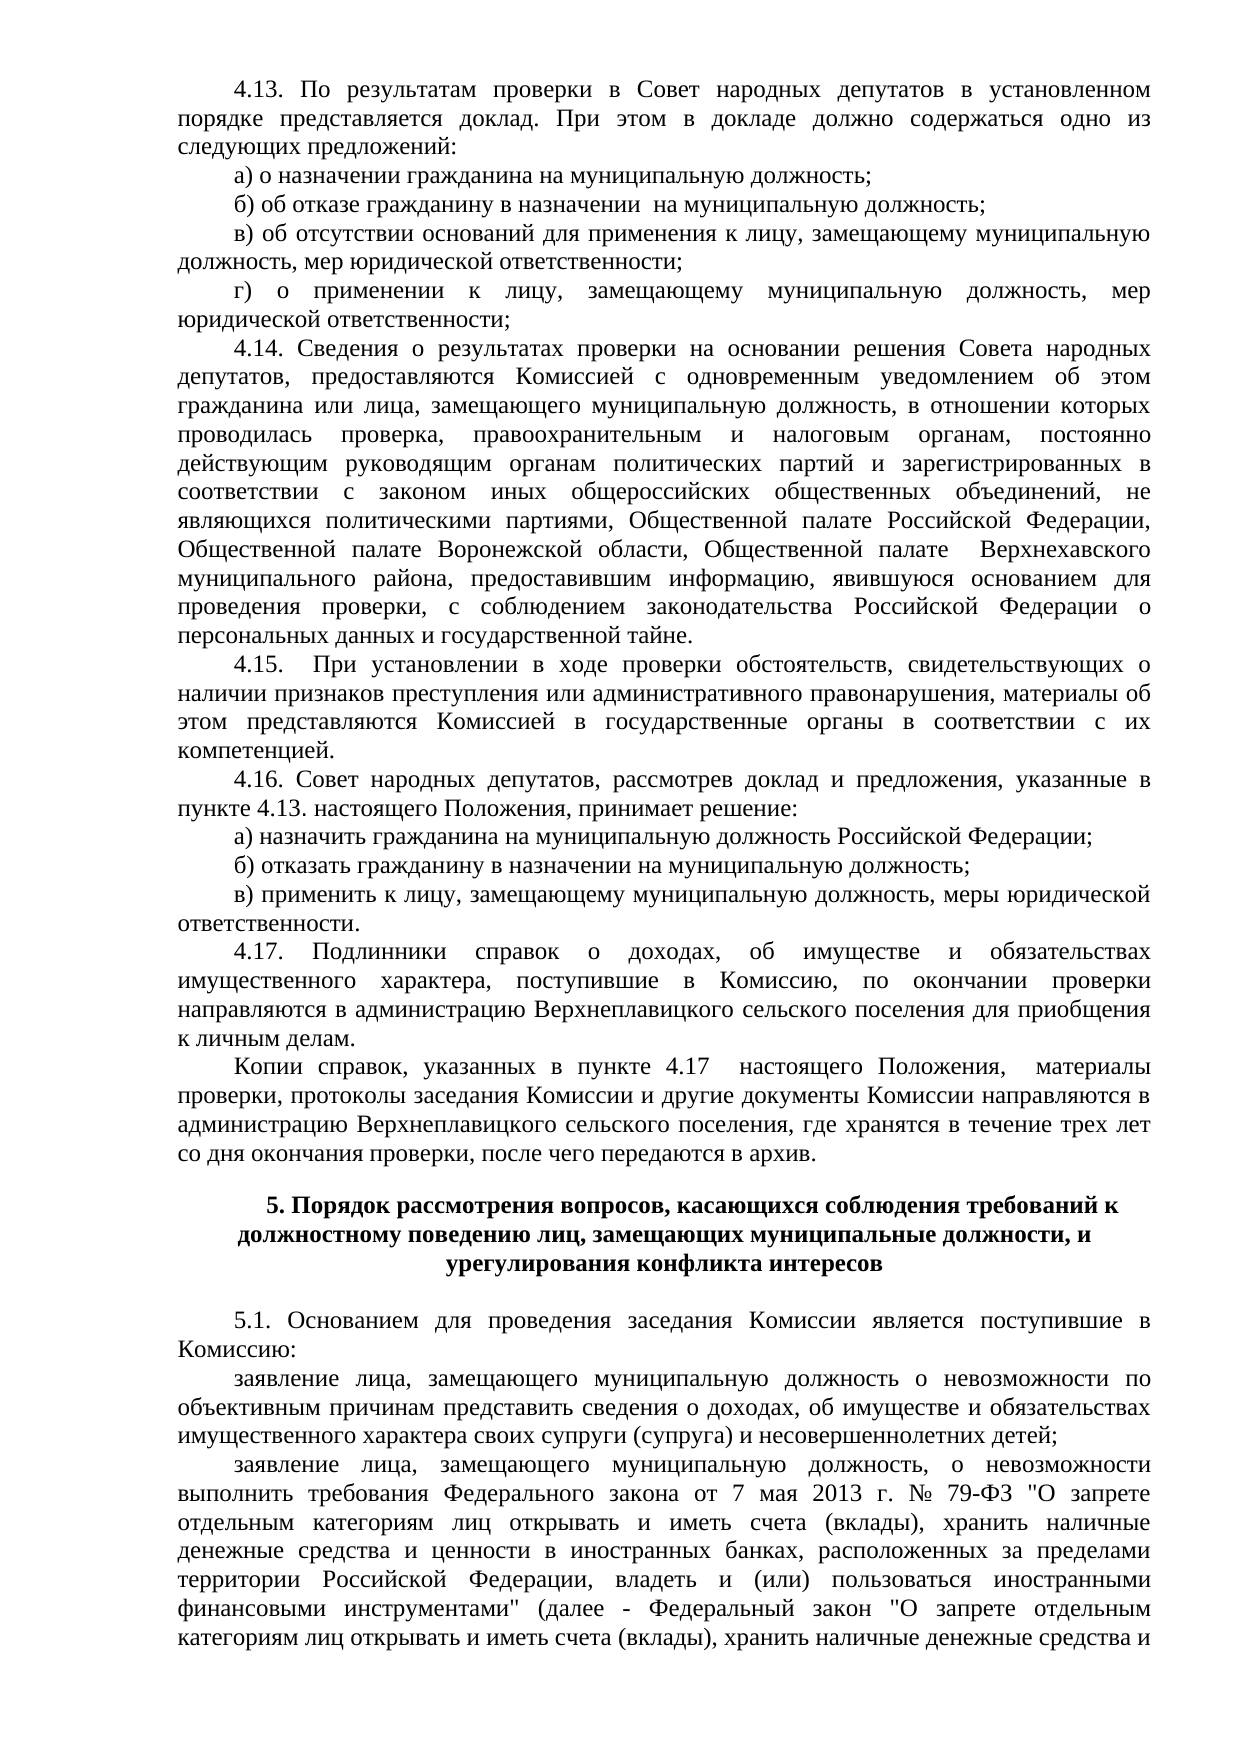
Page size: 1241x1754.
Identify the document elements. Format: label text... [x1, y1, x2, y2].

text 4.15. При установлении в ходе проверки обстоятельств, свидетельствующих о наличии признаков преступления или административного правонарушения, материалы об этом представляются Комиссией в государственные органы в соответствии с их компетенцией. [177, 649, 1152, 764]
text в) об отсутствии оснований для применения к лицу, замещающему муниципальную должность, мер юридической ответственности; [177, 218, 1152, 275]
text заявление лица, замещающего муниципальную должность, о невозможности выполнить требования Федерального закона от 7 мая 2013 г. № 79-ФЗ "О запрете отдельным категориям лиц открывать и иметь счета (вклады), хранить наличные денежные средства и ценности в иностранных банках, расположенных за пределами территории Российской Федерации, владеть и (или) пользоваться иностранными финансовыми инструментами" (далее - Федеральный закон "О запрете отдельным категориям лиц открывать и иметь счета (вклады), хранить наличные денежные средства и [177, 1449, 1152, 1650]
text 4.13. По результатам проверки в Совет народных депутатов в установленном порядке представляется доклад. При этом в докладе должно содержаться одно из следующих предложений: [177, 74, 1152, 160]
text 4.14. Сведения о результатах проверки на основании решения Совета народных депутатов, предоставляются Комиссией с одновременным уведомлением об этом гражданина или лица, замещающего муниципальную должность, в отношении которых проводилась проверка, правоохранительным и налоговым органам, постоянно действующим руководящим органам политических партий и зарегистрированных в соответствии с законом иных общероссийских общественных объединений, не являющихся политическими партиями, Общественной палате Российской Федерации, Общественной палате Воронежской области, Общественной палате Верхнехавского муниципального района, предоставившим информацию, явившуюся основанием для проведения проверки, с соблюдением законодательства Российской Федерации о персональных данных и государственной тайне. [177, 333, 1152, 649]
text а) о назначении гражданина на муниципальную должность; [177, 160, 1152, 189]
text 4.16. Совет народных депутатов, рассмотрев доклад и предложения, указанные в пункте 4.13. настоящего Положения, принимает решение: [177, 764, 1152, 821]
text б) об отказе гражданину в назначении на муниципальную должность; [177, 189, 1152, 218]
text Копии справок, указанных в пункте 4.17 настоящего Положения, материалы проверки, протоколы заседания Комиссии и другие документы Комиссии направляются в администрацию Верхнеплавицкого сельского поселения, где хранятся в течение трех лет со дня окончания проверки, после чего передаются в архив. [177, 1051, 1152, 1166]
text г) о применении к лицу, замещающему муниципальную должность, мер юридической ответственности; [177, 275, 1152, 333]
text 4.17. Подлинники справок о доходах, об имуществе и обязательствах имущественного характера, поступившие в Комиссию, по окончании проверки направляются в администрацию Верхнеплавицкого сельского поселения для приобщения к личным делам. [177, 936, 1152, 1051]
text заявление лица, замещающего муниципальную должность о невозможности по объективным причинам представить сведения о доходах, об имуществе и обязательствах имущественного характера своих супруги (супруга) и несовершеннолетних детей; [177, 1363, 1152, 1449]
text а) назначить гражданина на муниципальную должность Российской Федерации; [177, 821, 1152, 850]
text б) отказать гражданину в назначении на муниципальную должность; [177, 850, 1152, 879]
text 5. Порядок рассмотрения вопросов, касающихся соблюдения требований к должностному поведению лиц, замещающих муниципальные должности, и урегулирования конфликта интересов [177, 1190, 1152, 1277]
text в) применить к лицу, замещающему муниципальную должность, меры юридической ответственности. [177, 879, 1152, 936]
text 5.1. Основанием для проведения заседания Комиссии является поступившие в Комиссию: [177, 1305, 1152, 1363]
